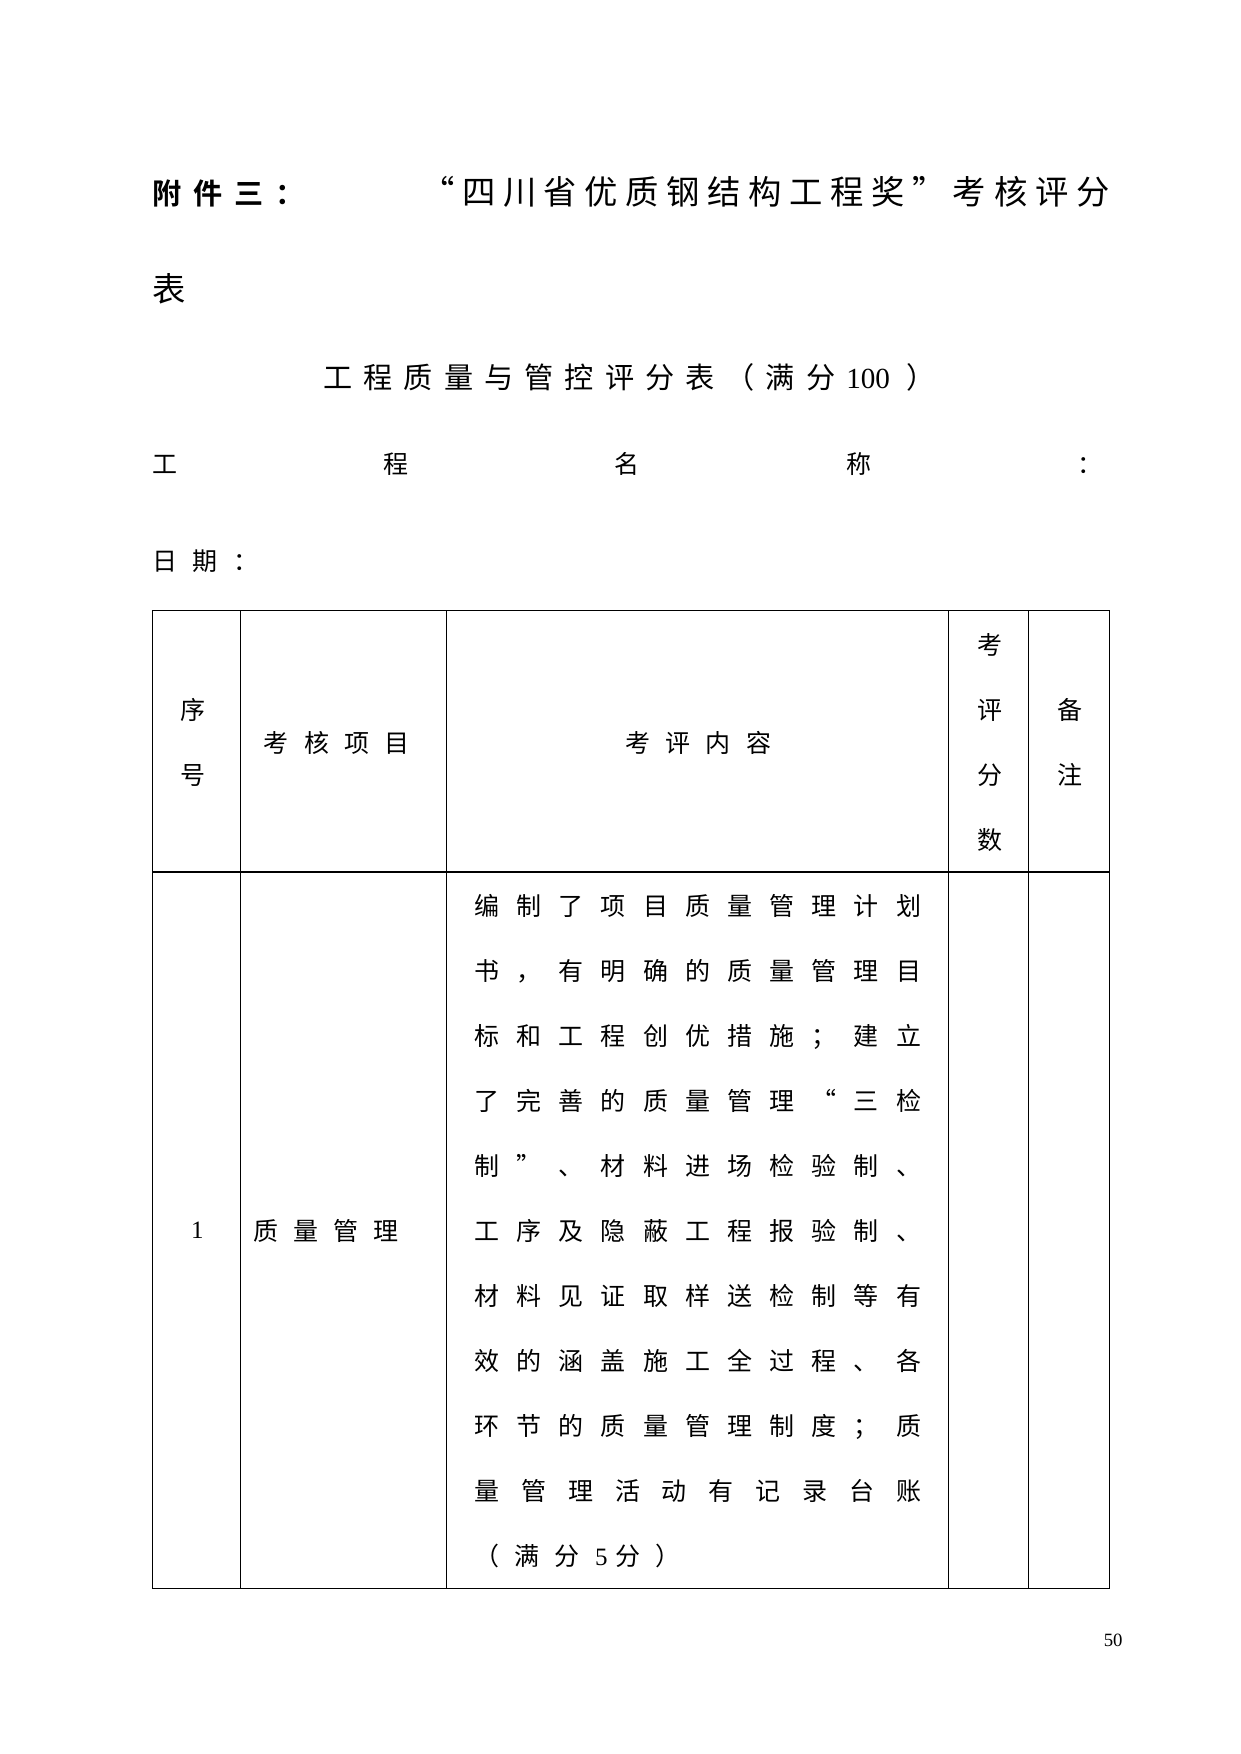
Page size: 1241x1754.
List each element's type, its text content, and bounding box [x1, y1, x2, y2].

text 工程质量与管控评分表（满分100） [152, 344, 1117, 409]
table_cell 编制了项目质量管理计划书，有明确的质量管理目标和工程创优措施；建立了完善的质量管理“三检制”、材料进场检验制、工序及隐蔽工程报验制、材料见证取样送检制等有效的涵盖施工全过程、各环节的质量管理制度；质量管理活动有记录台账（满分5分） [447, 873, 948, 1587]
table_cell 1 [153, 873, 240, 1587]
table_header 考核项目 [241, 611, 446, 871]
table_cell [1029, 873, 1109, 1587]
table_header 考评分数 [949, 611, 1028, 871]
text 附件三： “四川省优质钢结构工程奖”考核评分表 [152, 157, 1117, 319]
table_header 序号 [153, 611, 240, 871]
table_header 考评内容 [447, 611, 948, 871]
table_cell 质量管理 [241, 873, 446, 1587]
text 工程名称： 日期： [152, 430, 1117, 592]
table_cell [949, 873, 1028, 1587]
table_header 备注 [1029, 611, 1109, 871]
